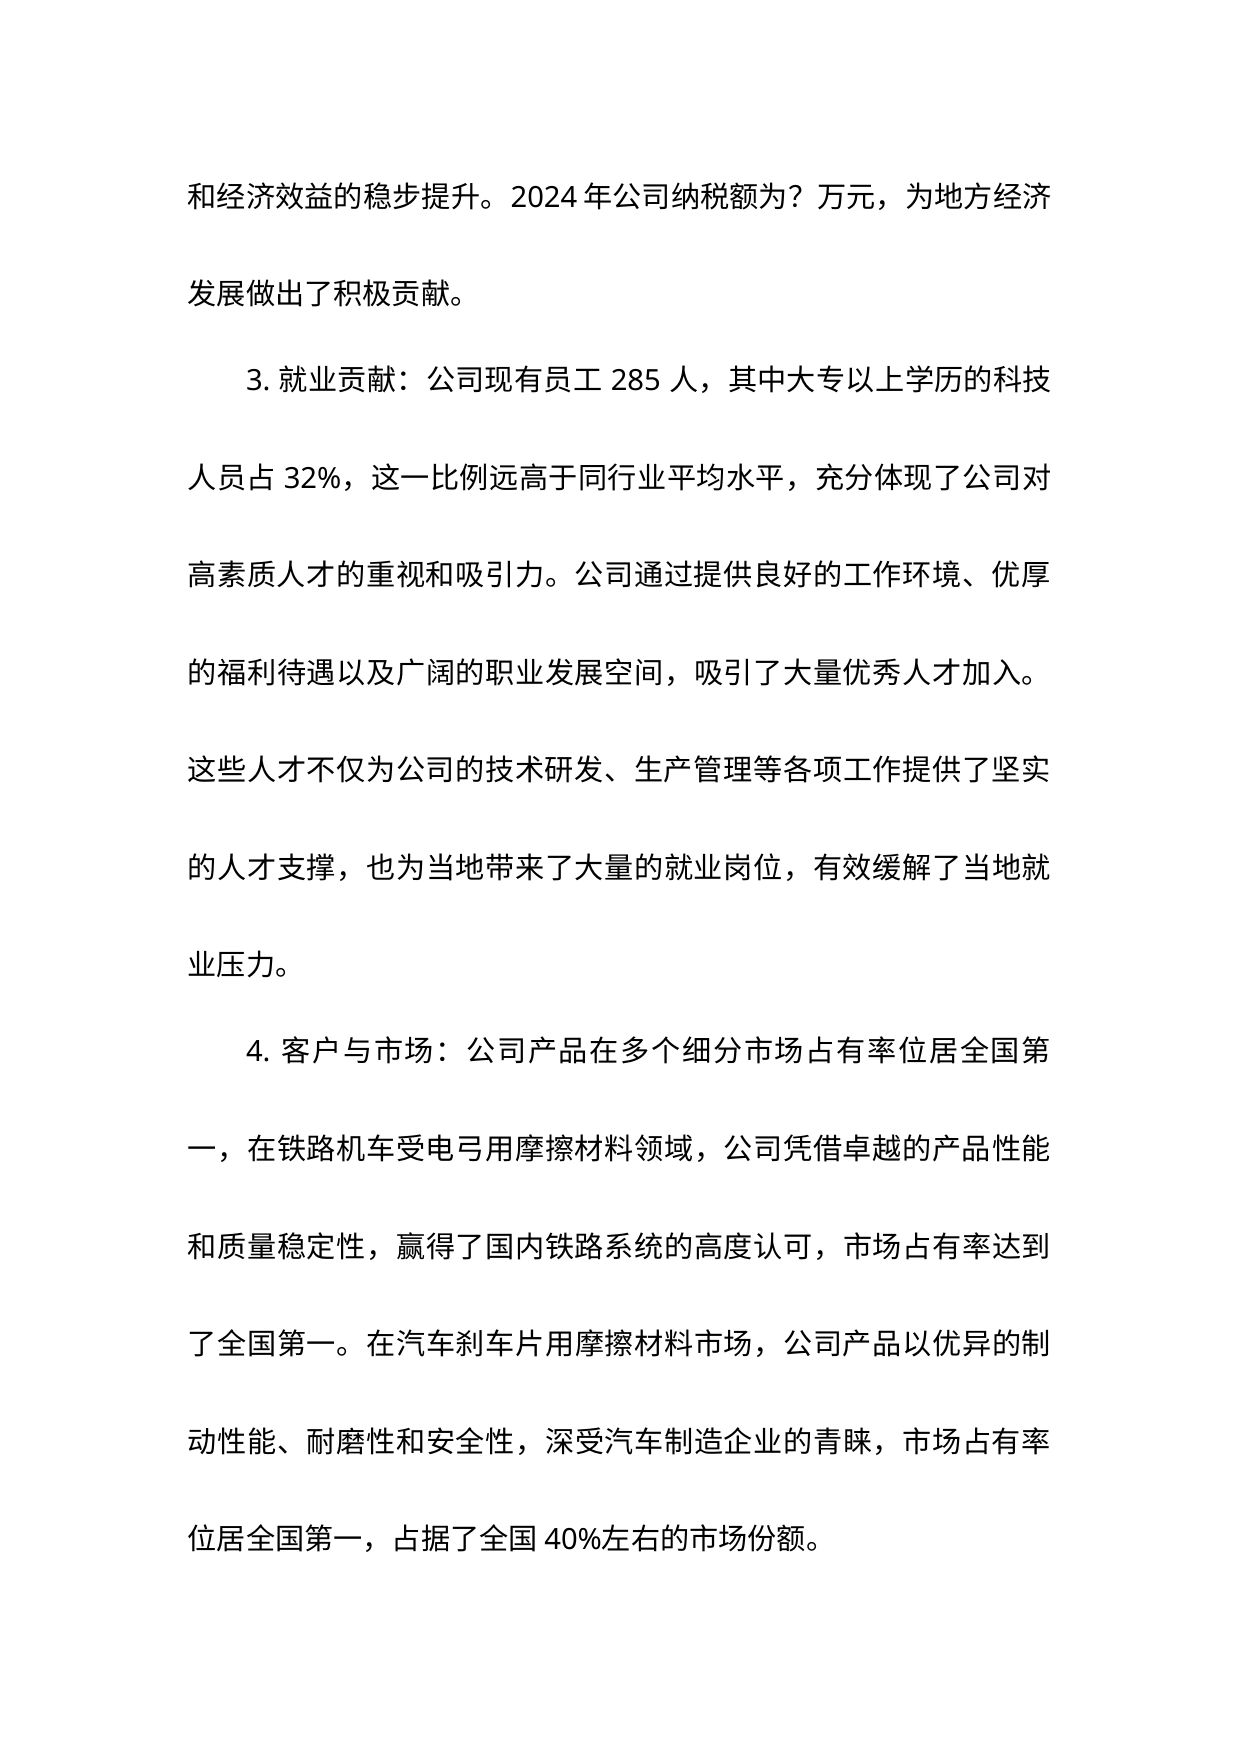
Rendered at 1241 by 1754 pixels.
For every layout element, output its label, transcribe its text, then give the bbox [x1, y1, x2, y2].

text 3. 就业贡献：公司现有员工 285 人，其中大专以上学历的科技人员占 32%，这一比例远高于同行业平均水平，充分体现了公司对高素质人才的重视和吸引力。公司通过提供良好的工作环境、优厚的福利待遇以及广阔的职业发展空间，吸引了大量优秀人才加入。这些人才不仅为公司的技术研发、生产管理等各项工作提供了坚实的人才支撑，也为当地带来了大量的就业岗位，有效缓解了当地就业压力。 [187, 346, 1053, 996]
text 4. 客户与市场：公司产品在多个细分市场占有率位居全国第一，在铁路机车受电弓用摩擦材料领域，公司凭借卓越的产品性能和质量稳定性，赢得了国内铁路系统的高度认可，市场占有率达到了全国第一。在汽车刹车片用摩擦材料市场，公司产品以优异的制动性能、耐磨性和安全性，深受汽车制造企业的青睐，市场占有率位居全国第一，占据了全国 40%左右的市场份额。 [187, 1017, 1053, 1569]
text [187, 162, 1053, 324]
